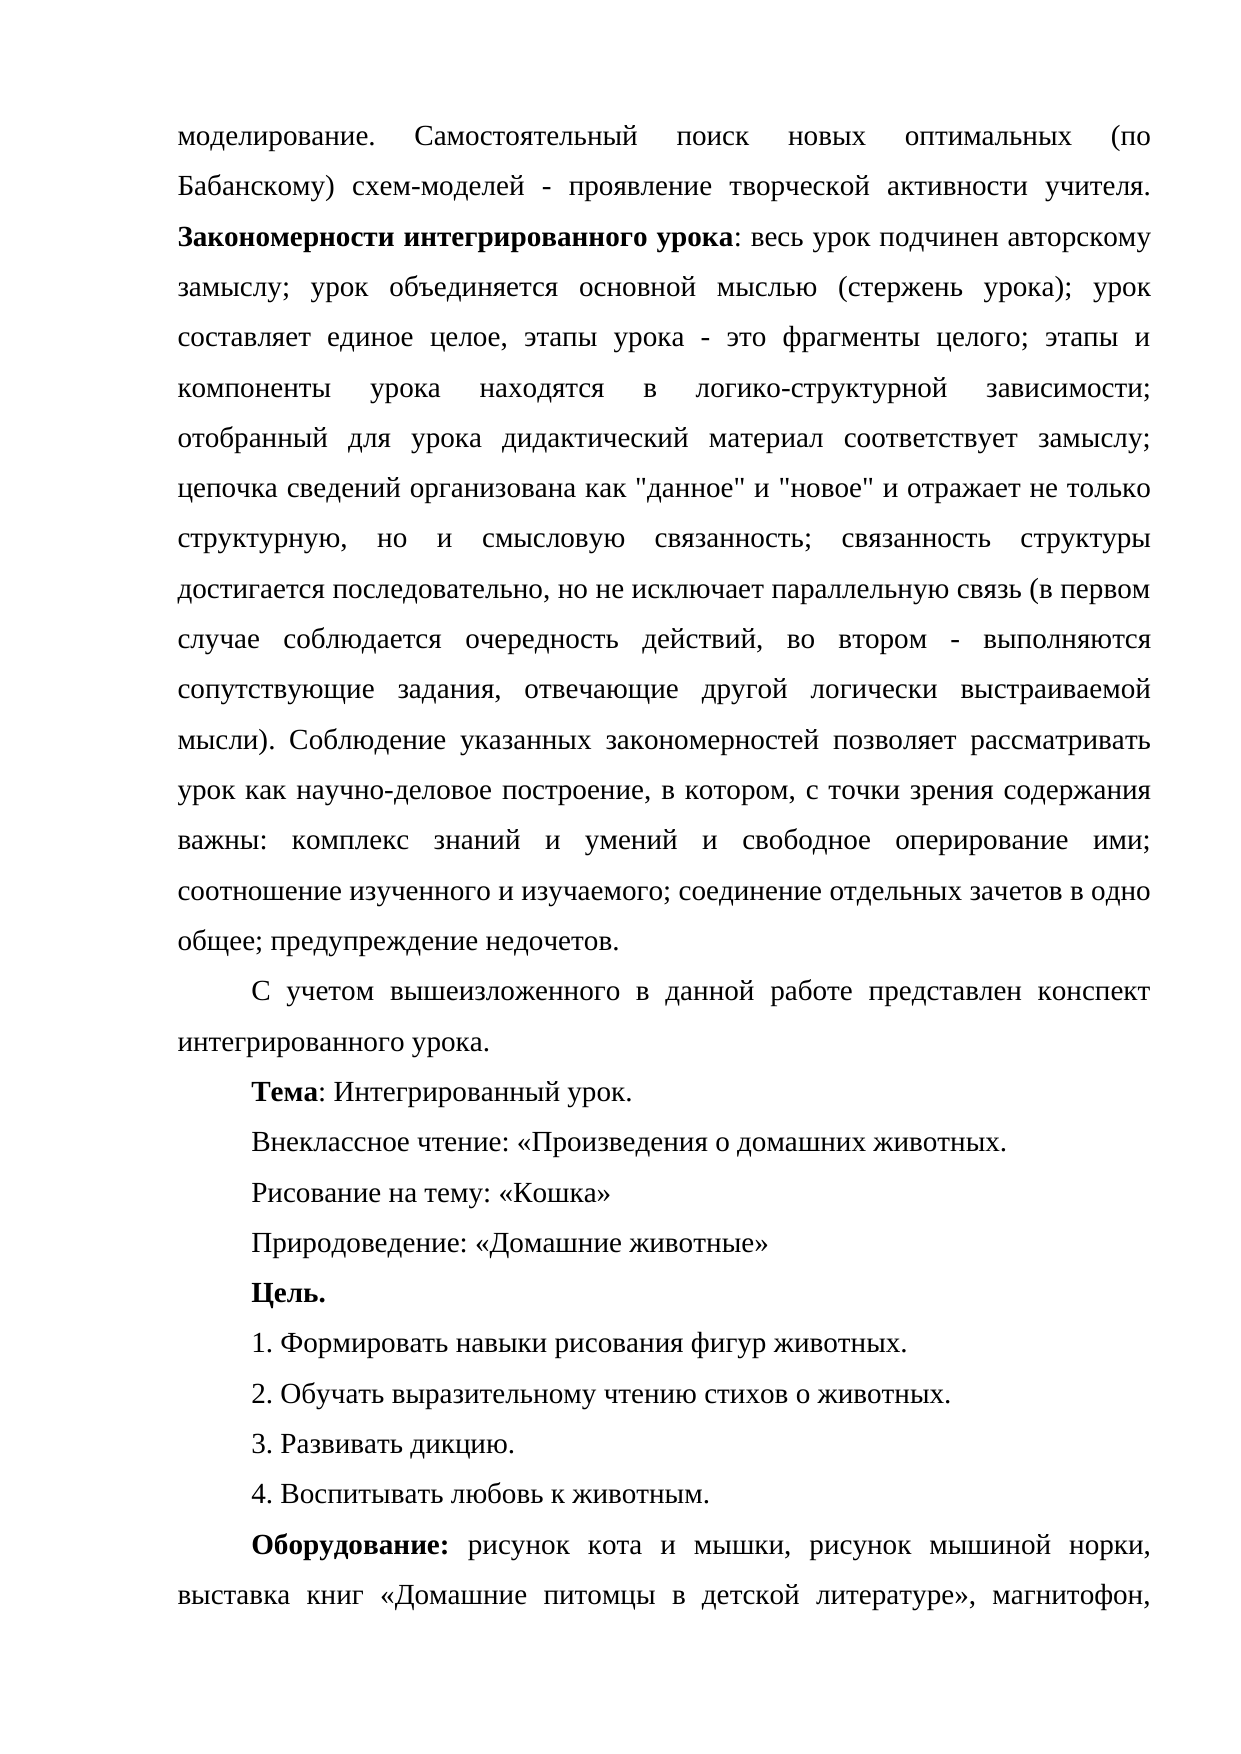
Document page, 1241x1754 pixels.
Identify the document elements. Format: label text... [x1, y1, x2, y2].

text Природоведение: «Домашние животные» [177, 1225, 1152, 1258]
text Внеклассное чтение: «Произведения о домашних животных. [177, 1124, 1152, 1158]
text Тема: Интегрированный урок. [177, 1074, 1152, 1108]
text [177, 118, 1152, 957]
text 2. Обучать выразительному чтению стихов о животных. [177, 1376, 1152, 1409]
text С учетом вышеизложенного в данной работе представлен конспект интегрированного урока. [177, 973, 1152, 1057]
text 1. Формировать навыки рисования фигур животных. [177, 1326, 1152, 1359]
text Цель. [177, 1275, 1152, 1309]
text Рисование на тему: «Кошка» [177, 1175, 1152, 1208]
text 3. Развивать дикцию. [177, 1426, 1152, 1460]
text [177, 1527, 1152, 1611]
text 4. Воспитывать любовь к животным. [177, 1477, 1152, 1510]
